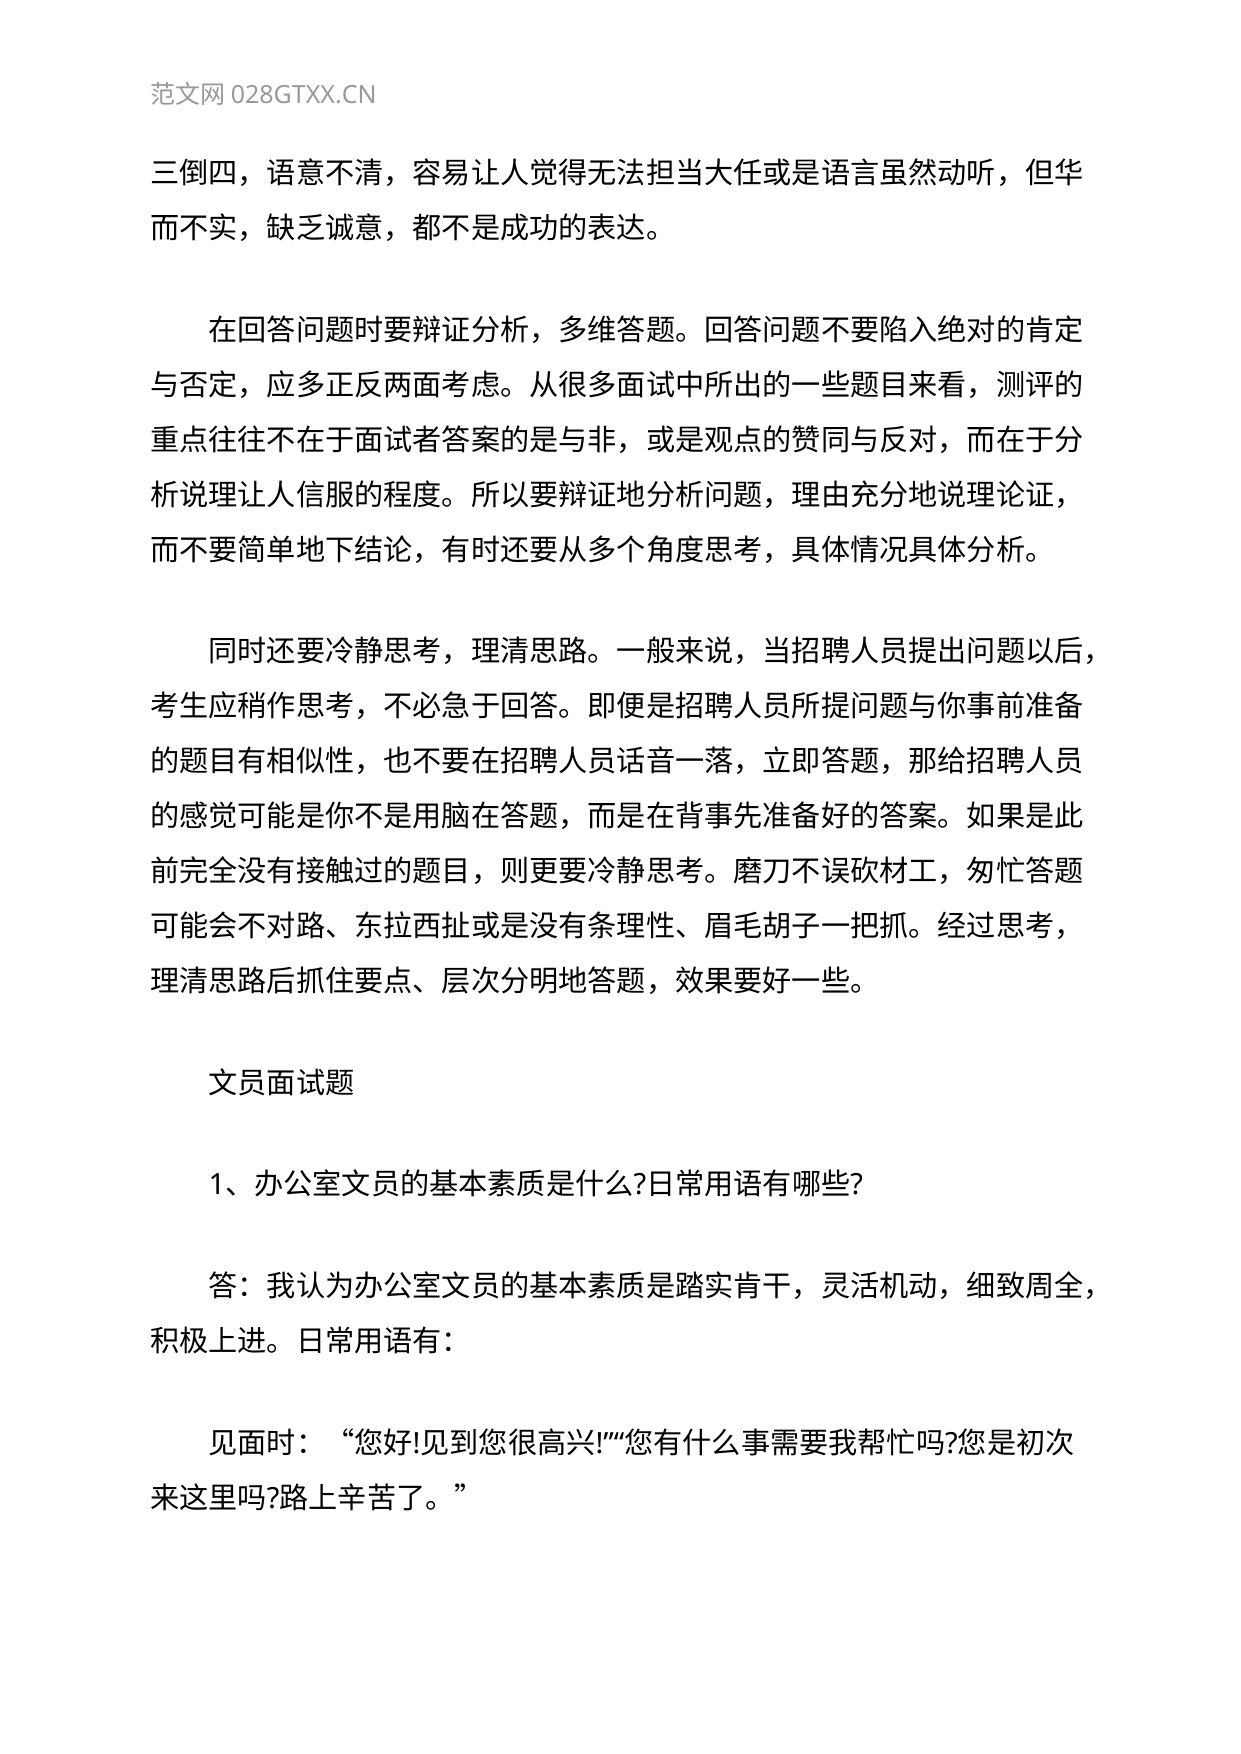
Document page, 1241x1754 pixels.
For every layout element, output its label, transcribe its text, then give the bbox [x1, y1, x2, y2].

text 在回答问题时要辩证分析，多维答题。回答问题不要陷入绝对的肯定与否定，应多正反两面考虑。从很多面试中所出的一些题目来看，测评的重点往往不在于面试者答案的是与非，或是观点的赞同与反对，而在于分析说理让人信服的程度。所以要辩证地分析问题，理由充分地说理论证，而不要简单地下结论，有时还要从多个角度思考，具体情况具体分析。 [150, 307, 1090, 568]
text 答：我认为办公室文员的基本素质是踏实肯干，灵活机动，细致周全，积极上进。日常用语有： [150, 1263, 1090, 1360]
text 同时还要冷静思考，理清思路。一般来说，当招聘人员提出问题以后，考生应稍作思考，不必急于回答。即便是招聘人员所提问题与你事前准备的题目有相似性，也不要在招聘人员话音一落，立即答题，那给招聘人员的感觉可能是你不是用脑在答题，而是在背事先准备好的答案。如果是此前完全没有接触过的题目，则更要冷静思考。磨刀不误砍材工，匆忙答题可能会不对路、东拉西扯或是没有条理性、眉毛胡子一把抓。经过思考，理清思路后抓住要点、层次分明地答题，效果要好一些。 [150, 628, 1090, 1000]
text 1、办公室文员的基本素质是什么?日常用语有哪些? [150, 1161, 1090, 1203]
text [150, 150, 1090, 247]
text 文员面试题 [150, 1059, 1090, 1101]
text 见面时：“您好!见到您很高兴!”“您有什么事需要我帮忙吗?您是初次来这里吗?路上辛苦了。” [150, 1419, 1090, 1517]
